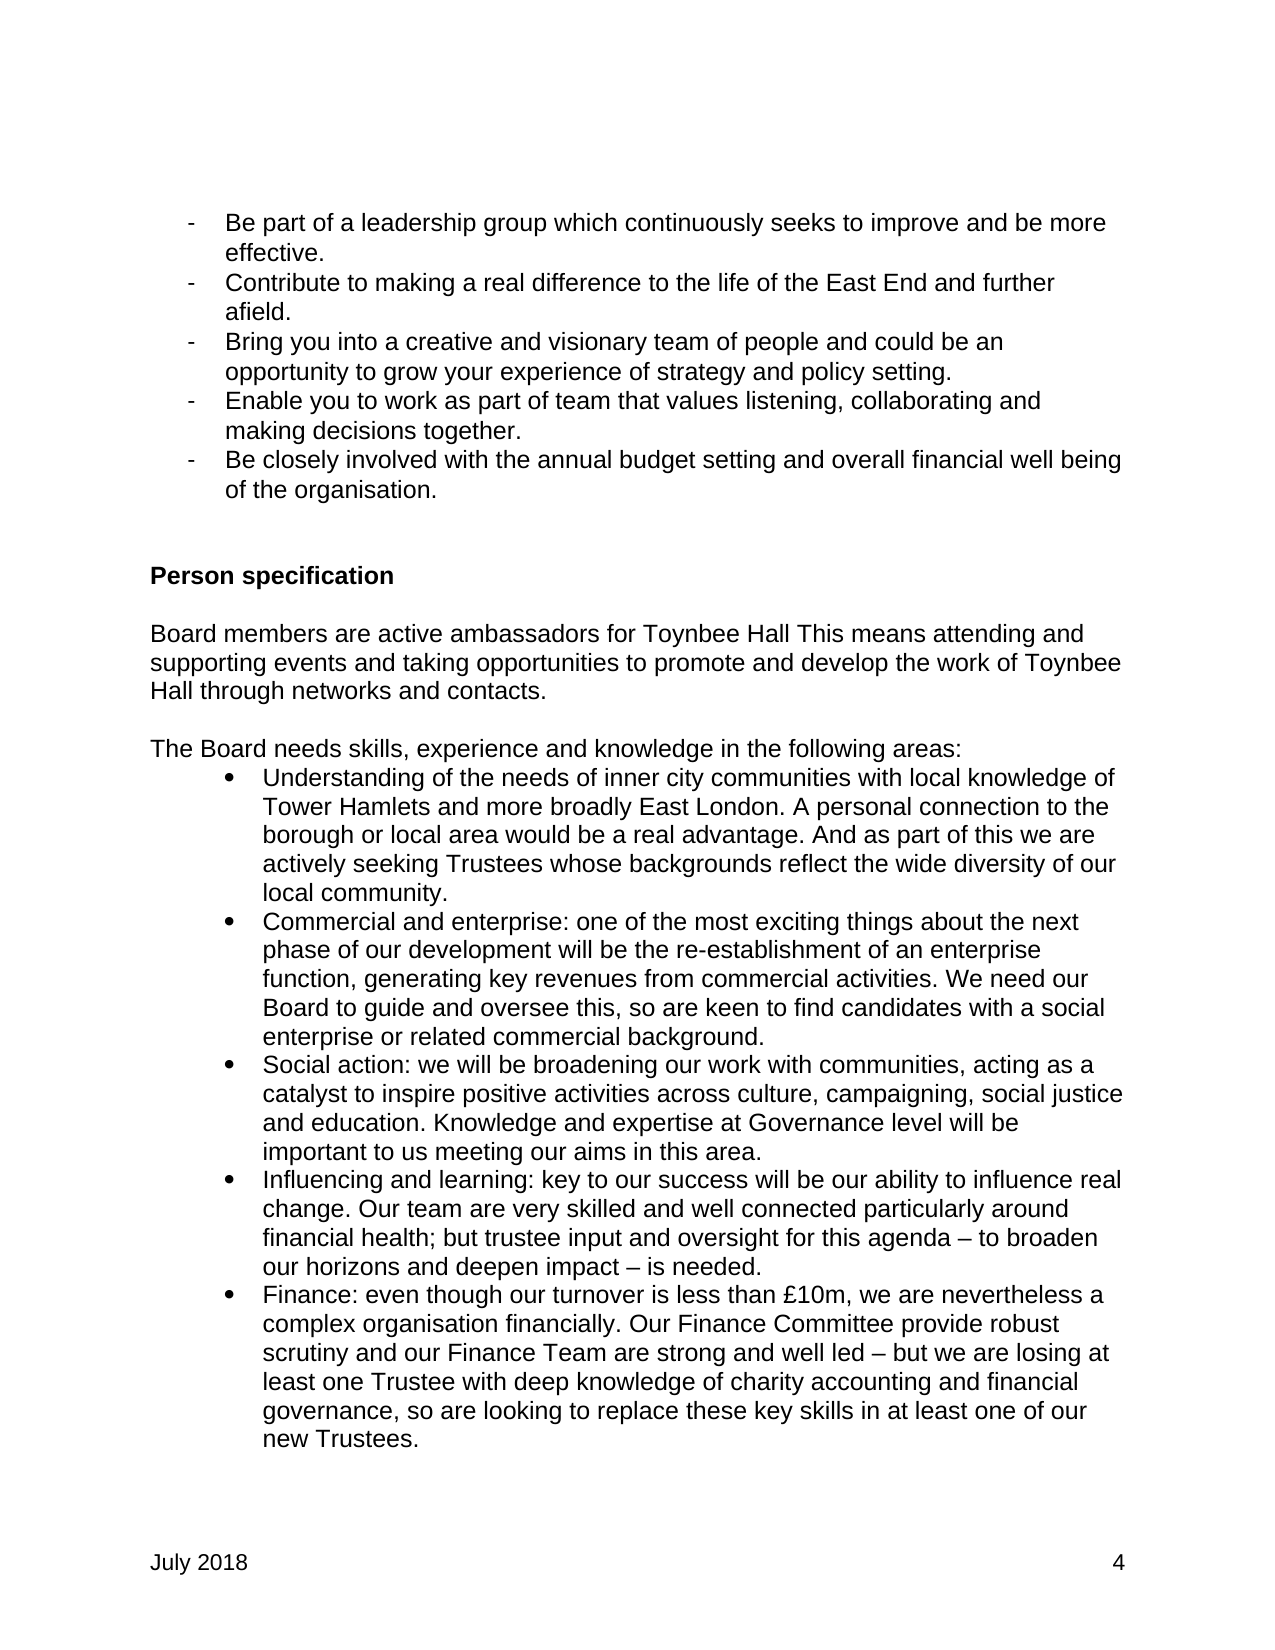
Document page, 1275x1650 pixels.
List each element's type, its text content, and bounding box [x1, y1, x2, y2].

list Finance: even though our turnover is less than £10m, we are nevertheless a complex organisation financially. Our Finance Committee provide robust scrutiny and our Finance Team are strong and well led – but we are losing at least one Trustee with deep knowledge of charity accounting and financial governance, so are looking to replace these key skills in at least one of our new Trustees. [225, 1281, 1125, 1453]
list Bring you into a creative and visionary team of people and could be an opportunity to grow your experience of strategy and policy setting. [187, 326, 1125, 385]
list Social action: we will be broadening our work with communities, acting as a catalyst to inspire positive activities across culture, campaigning, social justice and education. Knowledge and expertise at Governance level will be important to us meeting our aims in this area. [225, 1050, 1125, 1165]
list Be closely involved with the annual budget setting and overall financial well being of the organisation. [187, 444, 1125, 504]
text The Board needs skills, experience and knowledge in the following areas: [150, 734, 1125, 763]
list Influencing and learning: key to our success will be our ability to influence real change. Our team are very skilled and well connected particularly around financial health; but trustee input and oversight for this agenda – to broaden our horizons and deepen impact – is needed. [225, 1165, 1125, 1281]
text Person specification [150, 561, 1125, 590]
list Be part of a leadership group which continuously seeks to improve and be more effective. [187, 207, 1125, 267]
list Understanding of the needs of inner city communities with local knowledge of Tower Hamlets and more broadly East London. A personal connection to the borough or local area would be a real advantage. And as part of this we are actively seeking Trustees whose backgrounds reflect the wide diversity of our local community. [225, 763, 1125, 906]
text Board members are active ambassadors for Toynbee Hall This means attending and supporting events and taking opportunities to promote and develop the work of Toynbee Hall through networks and contacts. [150, 619, 1125, 705]
list Commercial and enterprise: one of the most exciting things about the next phase of our development will be the re-establishment of an enterprise function, generating key revenues from commercial activities. We need our Board to guide and oversee this, so are keen to find candidates with a social enterprise or related commercial background. [225, 906, 1125, 1050]
list Contribute to making a real difference to the life of the East End and further afield. [187, 267, 1125, 326]
list Enable you to work as part of team that values listening, collaborating and making decisions together. [187, 385, 1125, 444]
